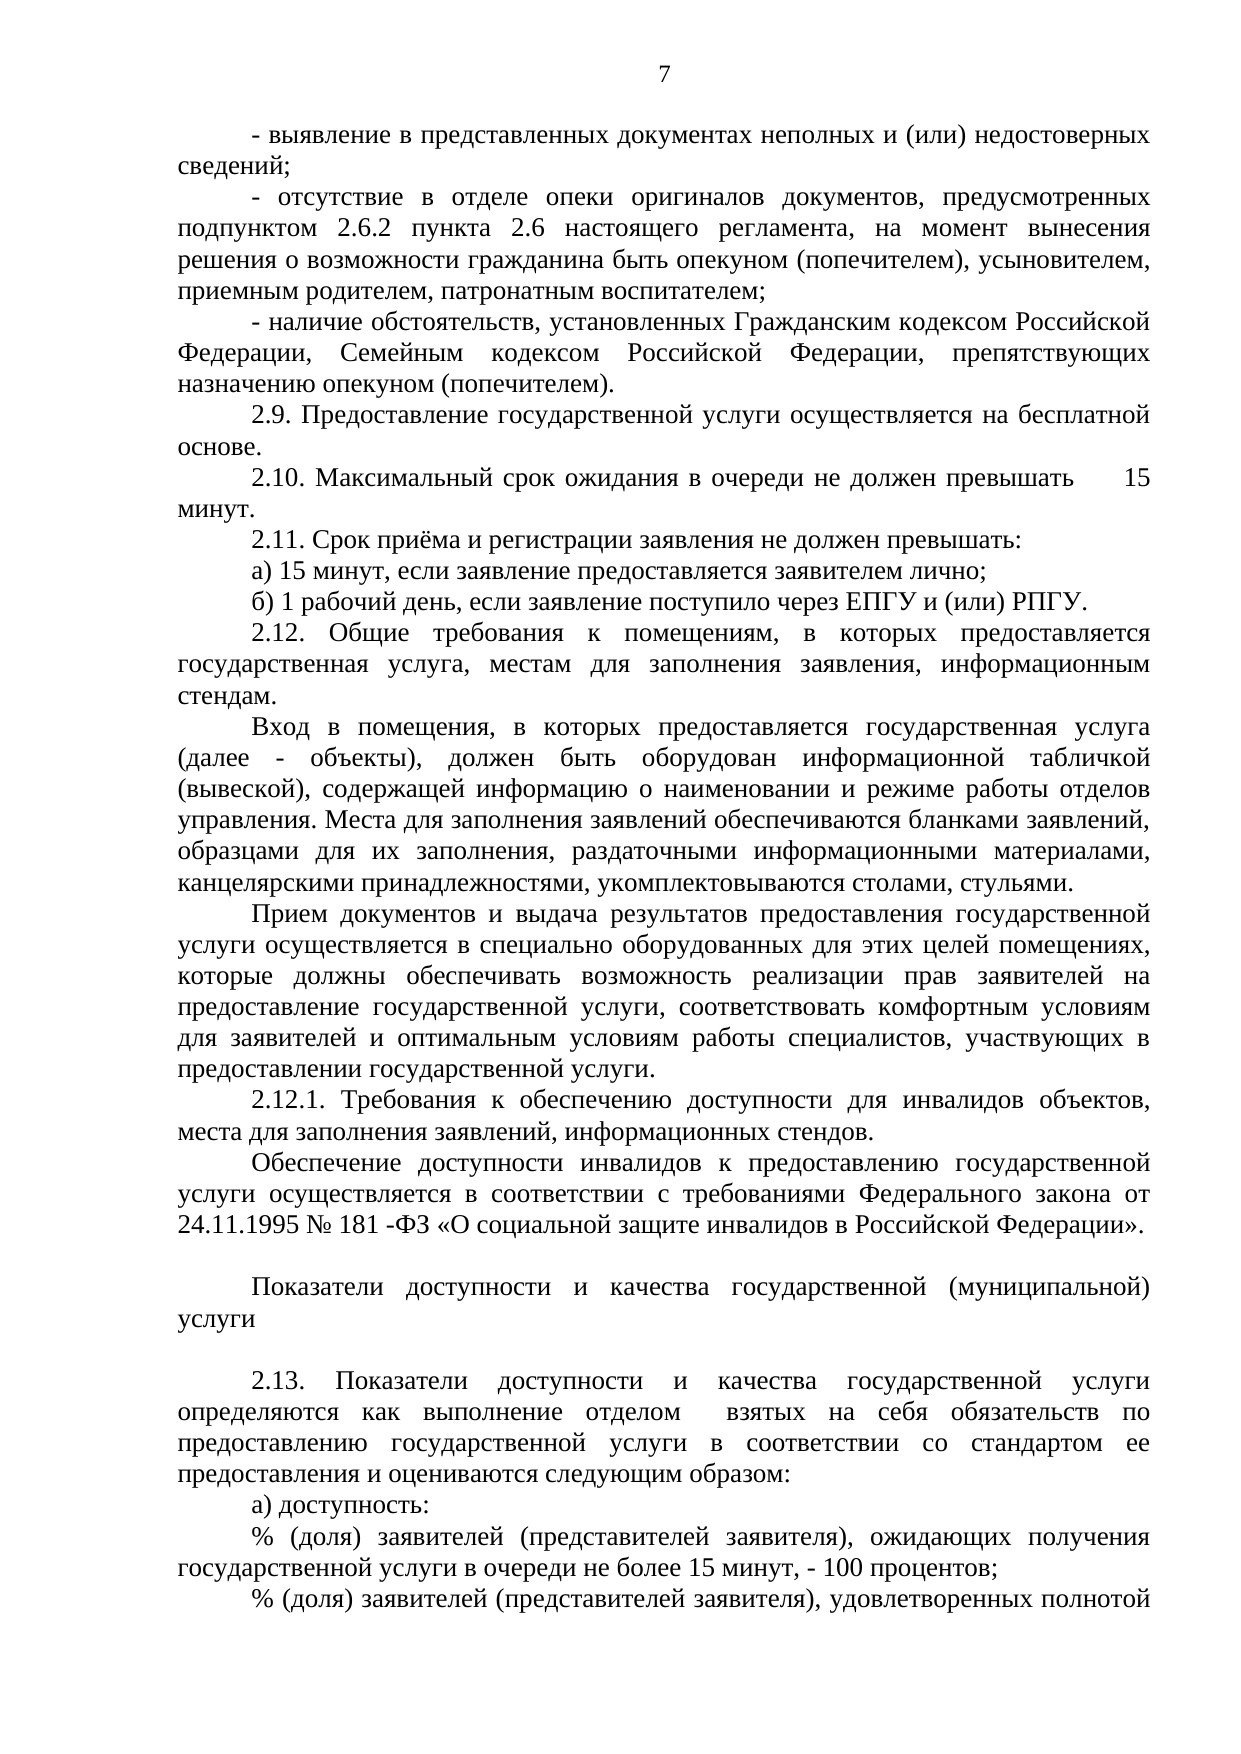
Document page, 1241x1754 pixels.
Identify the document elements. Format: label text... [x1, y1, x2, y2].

text % (доля) заявителей (представителей заявителя), ожидающих получения государственной услуги в очереди не более 15 минут, - 100 процентов; [177, 1520, 1152, 1582]
text 2.12.1. Требования к обеспечению доступности для инвалидов объектов, места для заполнения заявлений, информационных стендов. [177, 1084, 1152, 1146]
text - выявление в представленных документах неполных и (или) недостоверных сведений; [177, 118, 1152, 180]
text Вход в помещения, в которых предоставляется государственная услуга (далее - объекты), должен быть оборудован информационной табличкой (вывеской), содержащей информацию о наименовании и режиме работы отделов управления. Места для заполнения заявлений обеспечиваются бланками заявлений, образцами для их заполнения, раздаточными информационными материалами, канцелярскими принадлежностями, укомплектовываются столами, стульями. [177, 710, 1152, 897]
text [177, 1582, 1152, 1613]
text Показатели доступности и качества государственной (муниципальной) услуги [177, 1271, 1152, 1333]
text 2.11. Срок приёма и регистрации заявления не должен превышать: [177, 523, 1152, 554]
text а) 15 минут, если заявление предоставляется заявителем лично; [177, 554, 1152, 585]
text Прием документов и выдача результатов предоставления государственной услуги осуществляется в специально оборудованных для этих целей помещениях, которые должны обеспечивать возможность реализации прав заявителей на предоставление государственной услуги, соответствовать комфортным условиям для заявителей и оптимальным условиям работы специалистов, участвующих в предоставлении государственной услуги. [177, 897, 1152, 1084]
text - наличие обстоятельств, установленных Гражданским кодексом Российской Федерации, Семейным кодексом Российской Федерации, препятствующих назначению опекуном (попечителем). [177, 305, 1152, 398]
text б) 1 рабочий день, если заявление поступило через ЕПГУ и (или) РПГУ. [177, 585, 1152, 616]
text а) доступность: [177, 1488, 1152, 1520]
text 2.12. Общие требования к помещениям, в которых предоставляется государственная услуга, местам для заполнения заявления, информационным стендам. [177, 616, 1152, 710]
text 2.9. Предоставление государственной услуги осуществляется на бесплатной основе. [177, 398, 1152, 461]
text - отсутствие в отделе опеки оригиналов документов, предусмотренных подпунктом 2.6.2 пункта 2.6 настоящего регламента, на момент вынесения решения о возможности гражданина быть опекуном (попечителем), усыновителем, приемным родителем, патронатным воспитателем; [177, 180, 1152, 305]
text 2.13. Показатели доступности и качества государственной услуги определяются как выполнение отделом взятых на себя обязательств по предоставлению государственной услуги в соответствии со стандартом ее предоставления и оцениваются следующим образом: [177, 1364, 1152, 1488]
text 2.10. Максимальный срок ожидания в очереди не должен превышать 15 минут. [177, 461, 1152, 523]
text Обеспечение доступности инвалидов к предоставлению государственной услуги осуществляется в соответствии с требованиями Федерального закона от 24.11.1995 № 181 -ФЗ «О социальной защите инвалидов в Российской Федерации». [177, 1146, 1152, 1239]
